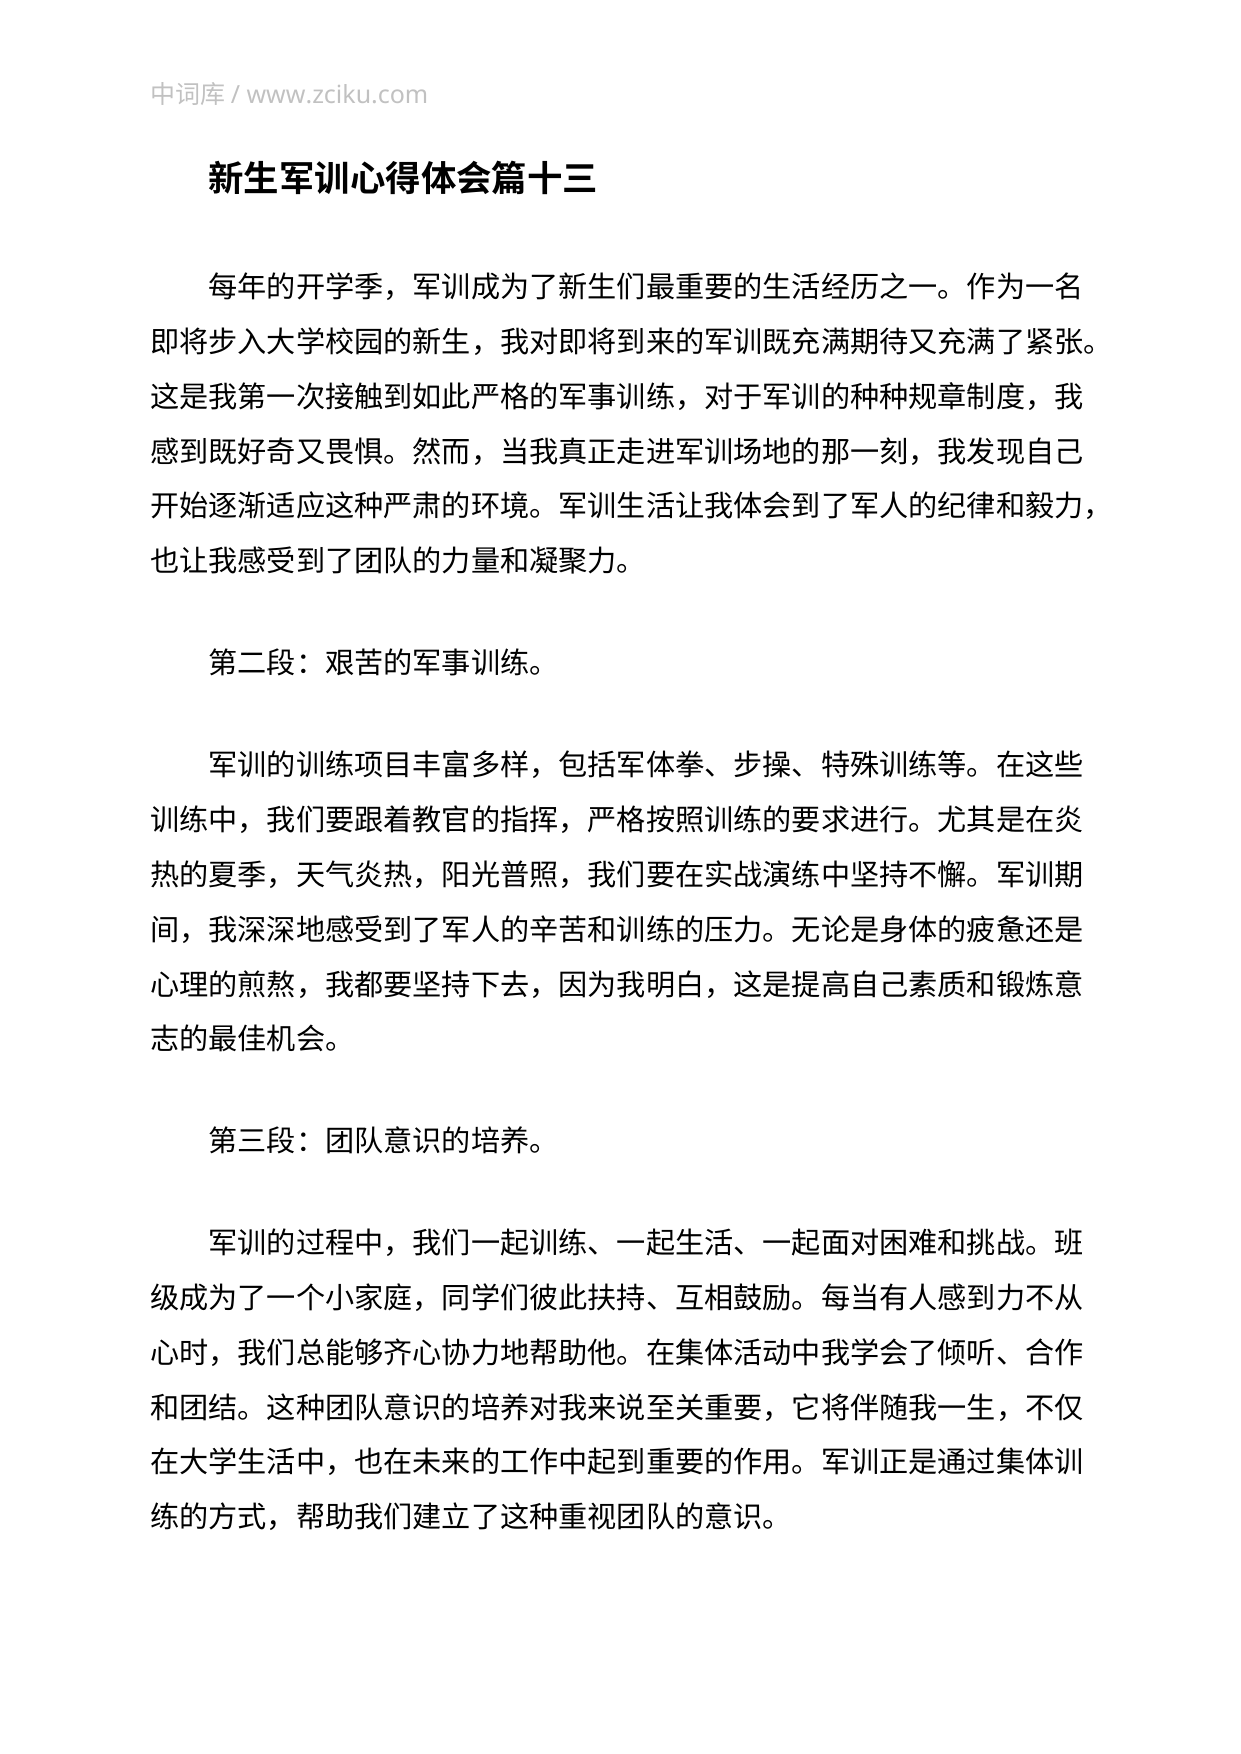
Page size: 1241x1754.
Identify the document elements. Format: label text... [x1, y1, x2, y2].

text 新生军训心得体会篇十三 [150, 150, 1090, 201]
text 军训的训练项目丰富多样，包括军体拳、步操、特殊训练等。在这些训练中，我们要跟着教官的指挥，严格按照训练的要求进行。尤其是在炎热的夏季，天气炎热，阳光普照，我们要在实战演练中坚持不懈。军训期间，我深深地感受到了军人的辛苦和训练的压力。无论是身体的疲惫还是心理的煎熬，我都要坚持下去，因为我明白，这是提高自己素质和锻炼意志的最佳机会。 [150, 741, 1090, 1058]
text 军训的过程中，我们一起训练、一起生活、一起面对困难和挑战。班级成为了一个小家庭，同学们彼此扶持、互相鼓励。每当有人感到力不从心时，我们总能够齐心协力地帮助他。在集体活动中我学会了倾听、合作和团结。这种团队意识的培养对我来说至关重要，它将伴随我一生，不仅在大学生活中，也在未来的工作中起到重要的作用。军训正是通过集体训练的方式，帮助我们建立了这种重视团队的意识。 [150, 1219, 1090, 1536]
text 第三段：团队意识的培养。 [150, 1118, 1090, 1160]
text 第二段：艰苦的军事训练。 [150, 640, 1090, 682]
text 每年的开学季，军训成为了新生们最重要的生活经历之一。作为一名即将步入大学校园的新生，我对即将到来的军训既充满期待又充满了紧张。这是我第一次接触到如此严格的军事训练，对于军训的种种规章制度，我感到既好奇又畏惧。然而，当我真正走进军训场地的那一刻，我发现自己开始逐渐适应这种严肃的环境。军训生活让我体会到了军人的纪律和毅力，也让我感受到了团队的力量和凝聚力。 [150, 263, 1090, 580]
